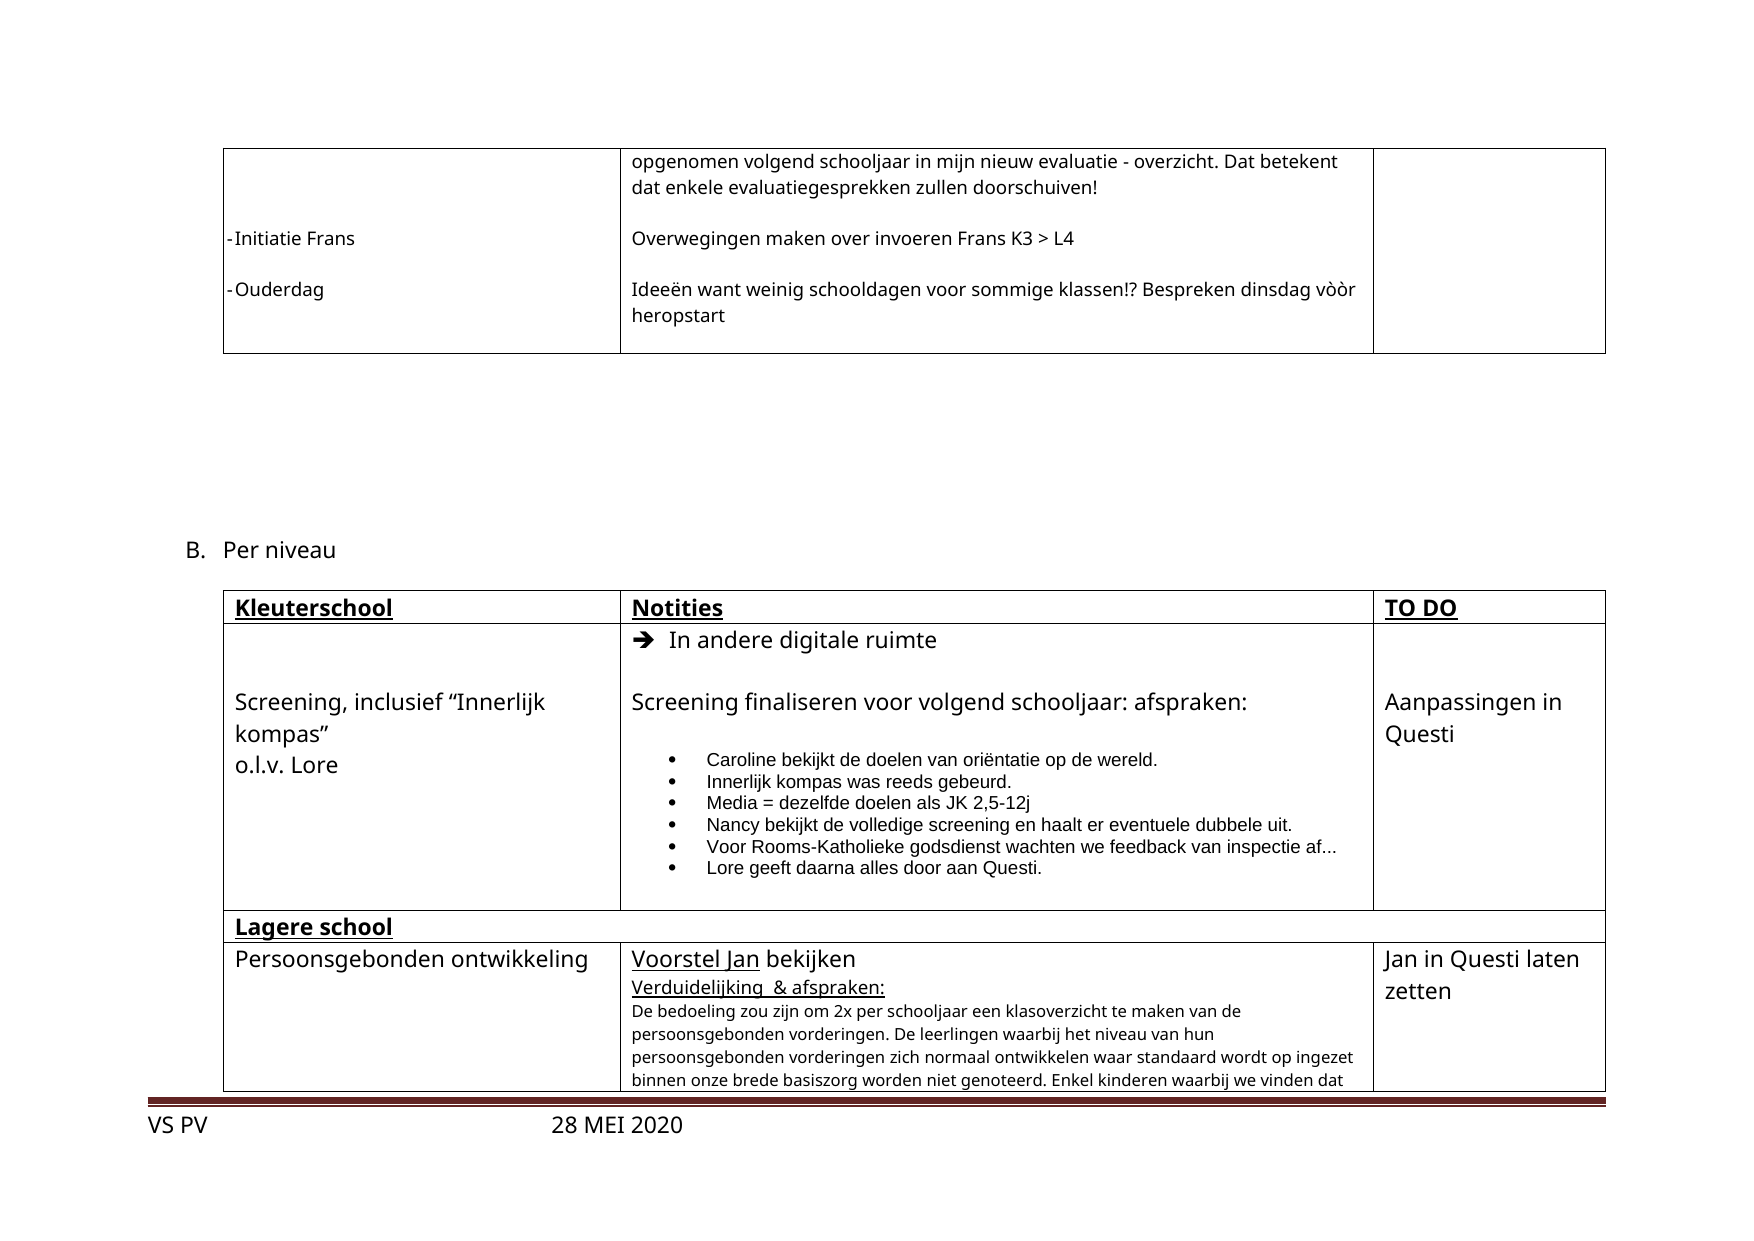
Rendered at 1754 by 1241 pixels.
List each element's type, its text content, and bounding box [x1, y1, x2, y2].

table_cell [1374, 943, 1605, 1091]
table_header Notities [621, 591, 1373, 623]
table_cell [621, 943, 1373, 1091]
table_cell Lagere school [224, 911, 1605, 942]
table_cell In andere digitale ruimte Screening finaliseren voor volgend schooljaar: afspraken: Caroline bekijkt de doelen van oriëntatie op de wereld. Innerlijk kompas was reeds gebeurd. Media = dezelfde doelen als JK 2,5-12j Nancy bekijkt de volledige screening en haalt er eventuele dubbele uit. Voor Rooms-Katholieke godsdienst wachten we feedback van inspectie af... Lore geeft daarna alles door aan Questi. [621, 624, 1373, 910]
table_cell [224, 943, 620, 1091]
table_cell Screening, inclusief “Innerlijk kompas” o.l.v. Lore [224, 624, 620, 910]
list Per niveau [185, 534, 1606, 565]
table_header Kleuterschool [224, 591, 620, 623]
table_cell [224, 149, 620, 353]
table_header TO DO [1374, 591, 1605, 623]
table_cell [1374, 149, 1605, 353]
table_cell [621, 149, 1373, 353]
table_cell Aanpassingen in Questi [1374, 624, 1605, 910]
